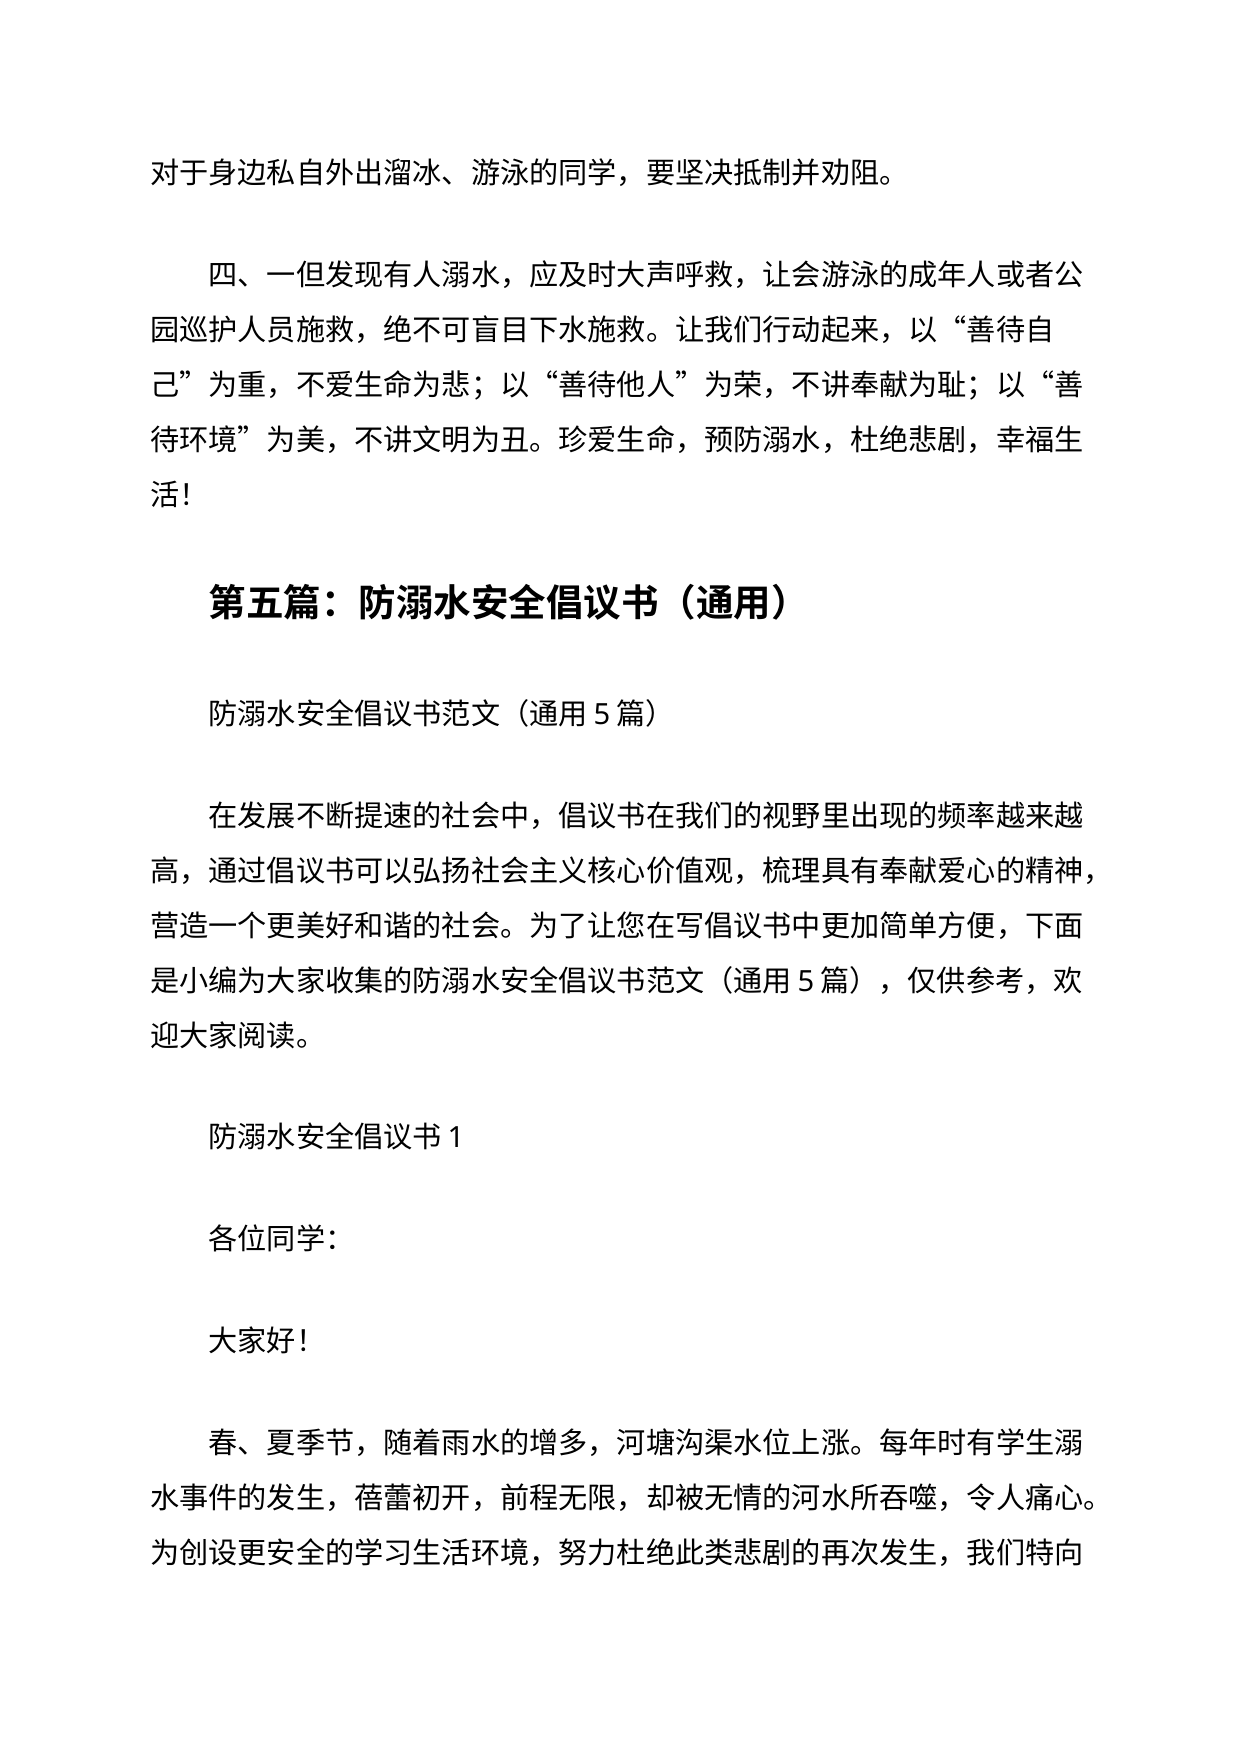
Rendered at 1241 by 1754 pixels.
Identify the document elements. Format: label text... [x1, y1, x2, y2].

text 各位同学： [150, 1216, 1090, 1258]
text 大家好！ [150, 1318, 1090, 1360]
text 防溺水安全倡议书1 [150, 1114, 1090, 1156]
text 在发展不断提速的社会中，倡议书在我们的视野里出现的频率越来越高，通过倡议书可以弘扬社会主义核心价值观，梳理具有奉献爱心的精神，营造一个更美好和谐的社会。为了让您在写倡议书中更加简单方便，下面是小编为大家收集的防溺水安全倡议书范文（通用5篇），仅供参考，欢迎大家阅读。 [150, 792, 1090, 1054]
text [150, 1419, 1090, 1572]
text 防溺水安全倡议书范文（通用5篇） [150, 691, 1090, 733]
text 第五篇：防溺水安全倡议书（通用） [150, 573, 1090, 627]
text 四、一但发现有人溺水，应及时大声呼救，让会游泳的成年人或者公园巡护人员施救，绝不可盲目下水施救。让我们行动起来，以“善待自己”为重，不爱生命为悲；以“善待他人”为荣，不讲奉献为耻；以“善待环境”为美，不讲文明为丑。珍爱生命，预防溺水，杜绝悲剧，幸福生活！ [150, 252, 1090, 514]
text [150, 150, 1090, 192]
